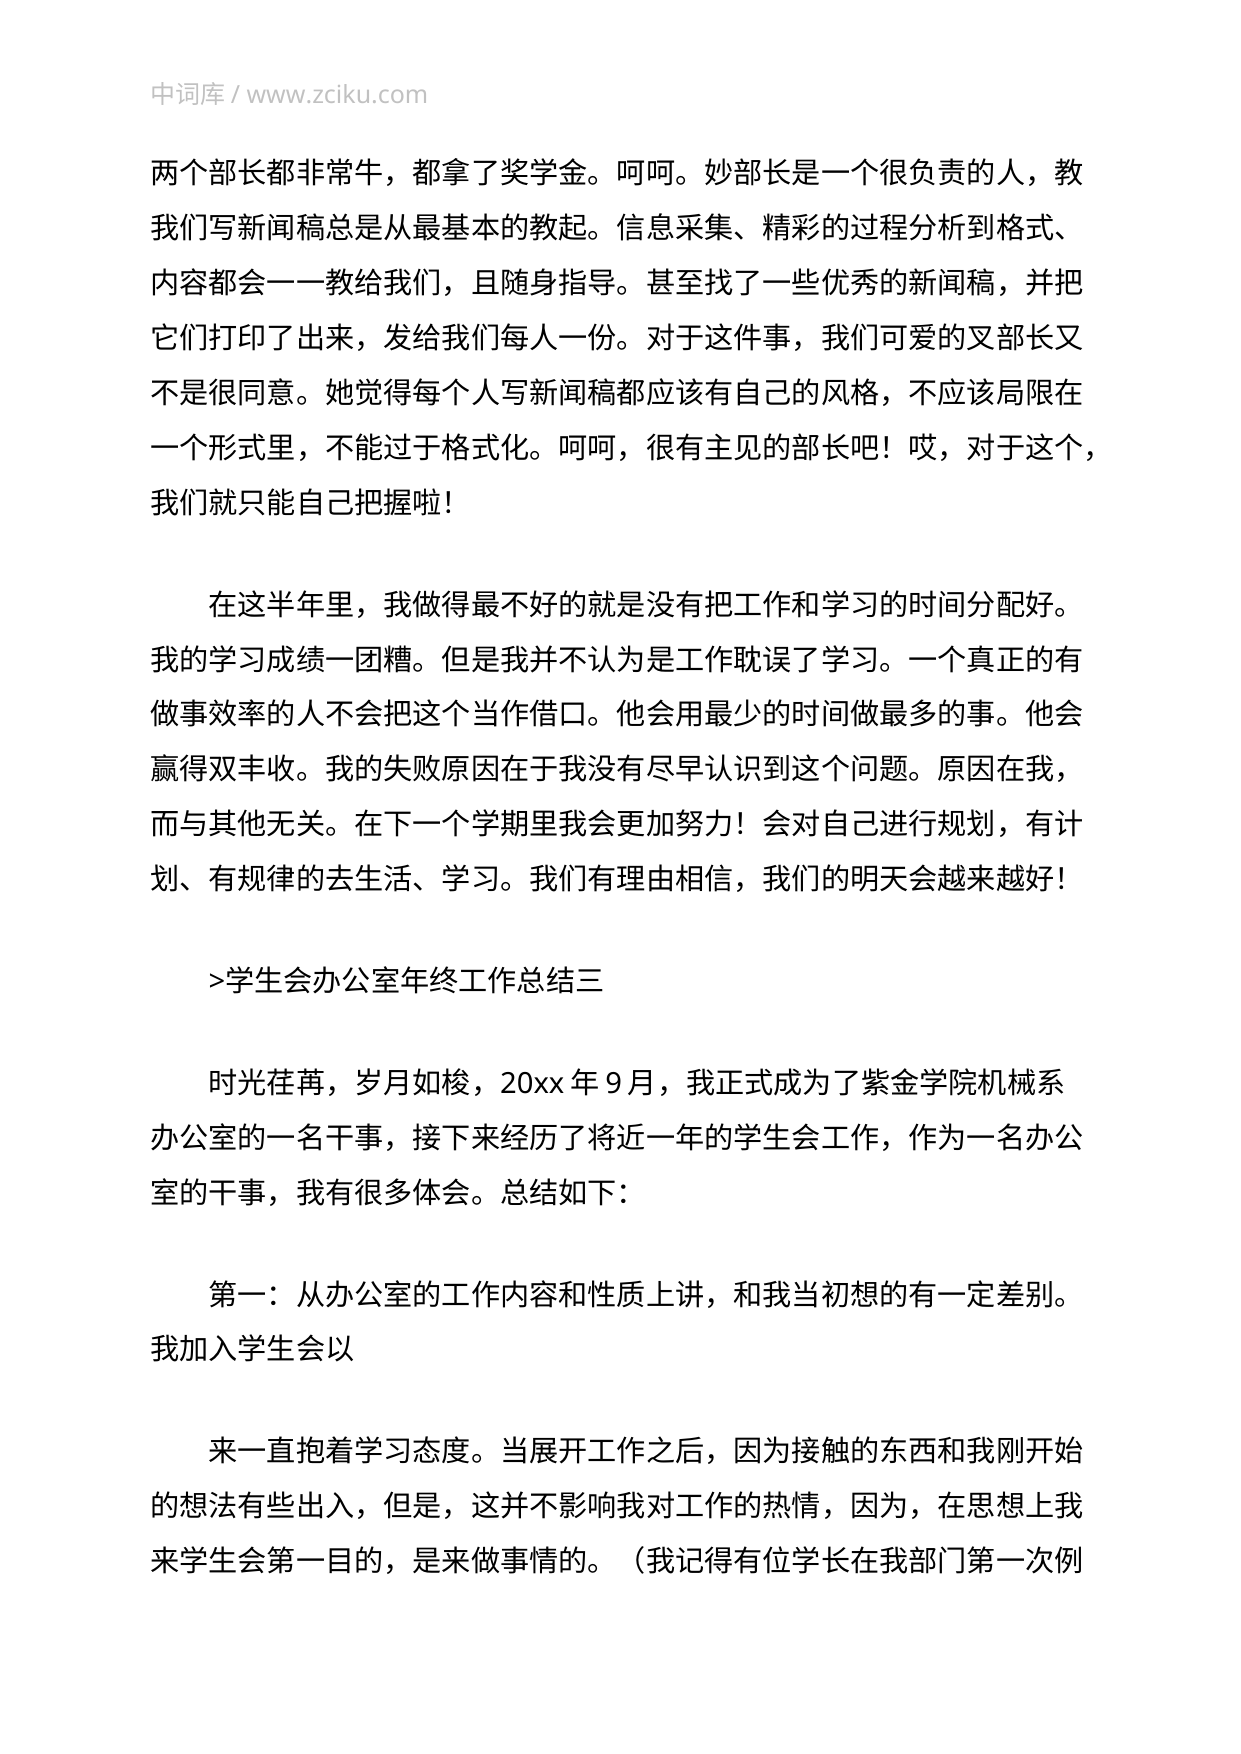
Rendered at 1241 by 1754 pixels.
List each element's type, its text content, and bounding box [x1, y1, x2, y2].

text 在这半年里，我做得最不好的就是没有把工作和学习的时间分配好。我的学习成绩一团糟。但是我并不认为是工作耽误了学习。一个真正的有做事效率的人不会把这个当作借口。他会用最少的时间做最多的事。他会赢得双丰收。我的失败原因在于我没有尽早认识到这个问题。原因在我，而与其他无关。在下一个学期里我会更加努力！会对自己进行规划，有计划、有规律的去生活、学习。我们有理由相信，我们的明天会越来越好！ [150, 581, 1090, 898]
text 时光荏苒，岁月如梭，20xx年9月，我正式成为了紫金学院机械系办公室的一名干事，接下来经历了将近一年的学生会工作，作为一名办公室的干事，我有很多体会。总结如下： [150, 1059, 1090, 1212]
text 第一：从办公室的工作内容和性质上讲，和我当初想的有一定差别。我加入学生会以 [150, 1271, 1090, 1368]
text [150, 150, 1090, 522]
text >学生会办公室年终工作总结三 [150, 957, 1090, 1000]
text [150, 1428, 1090, 1580]
